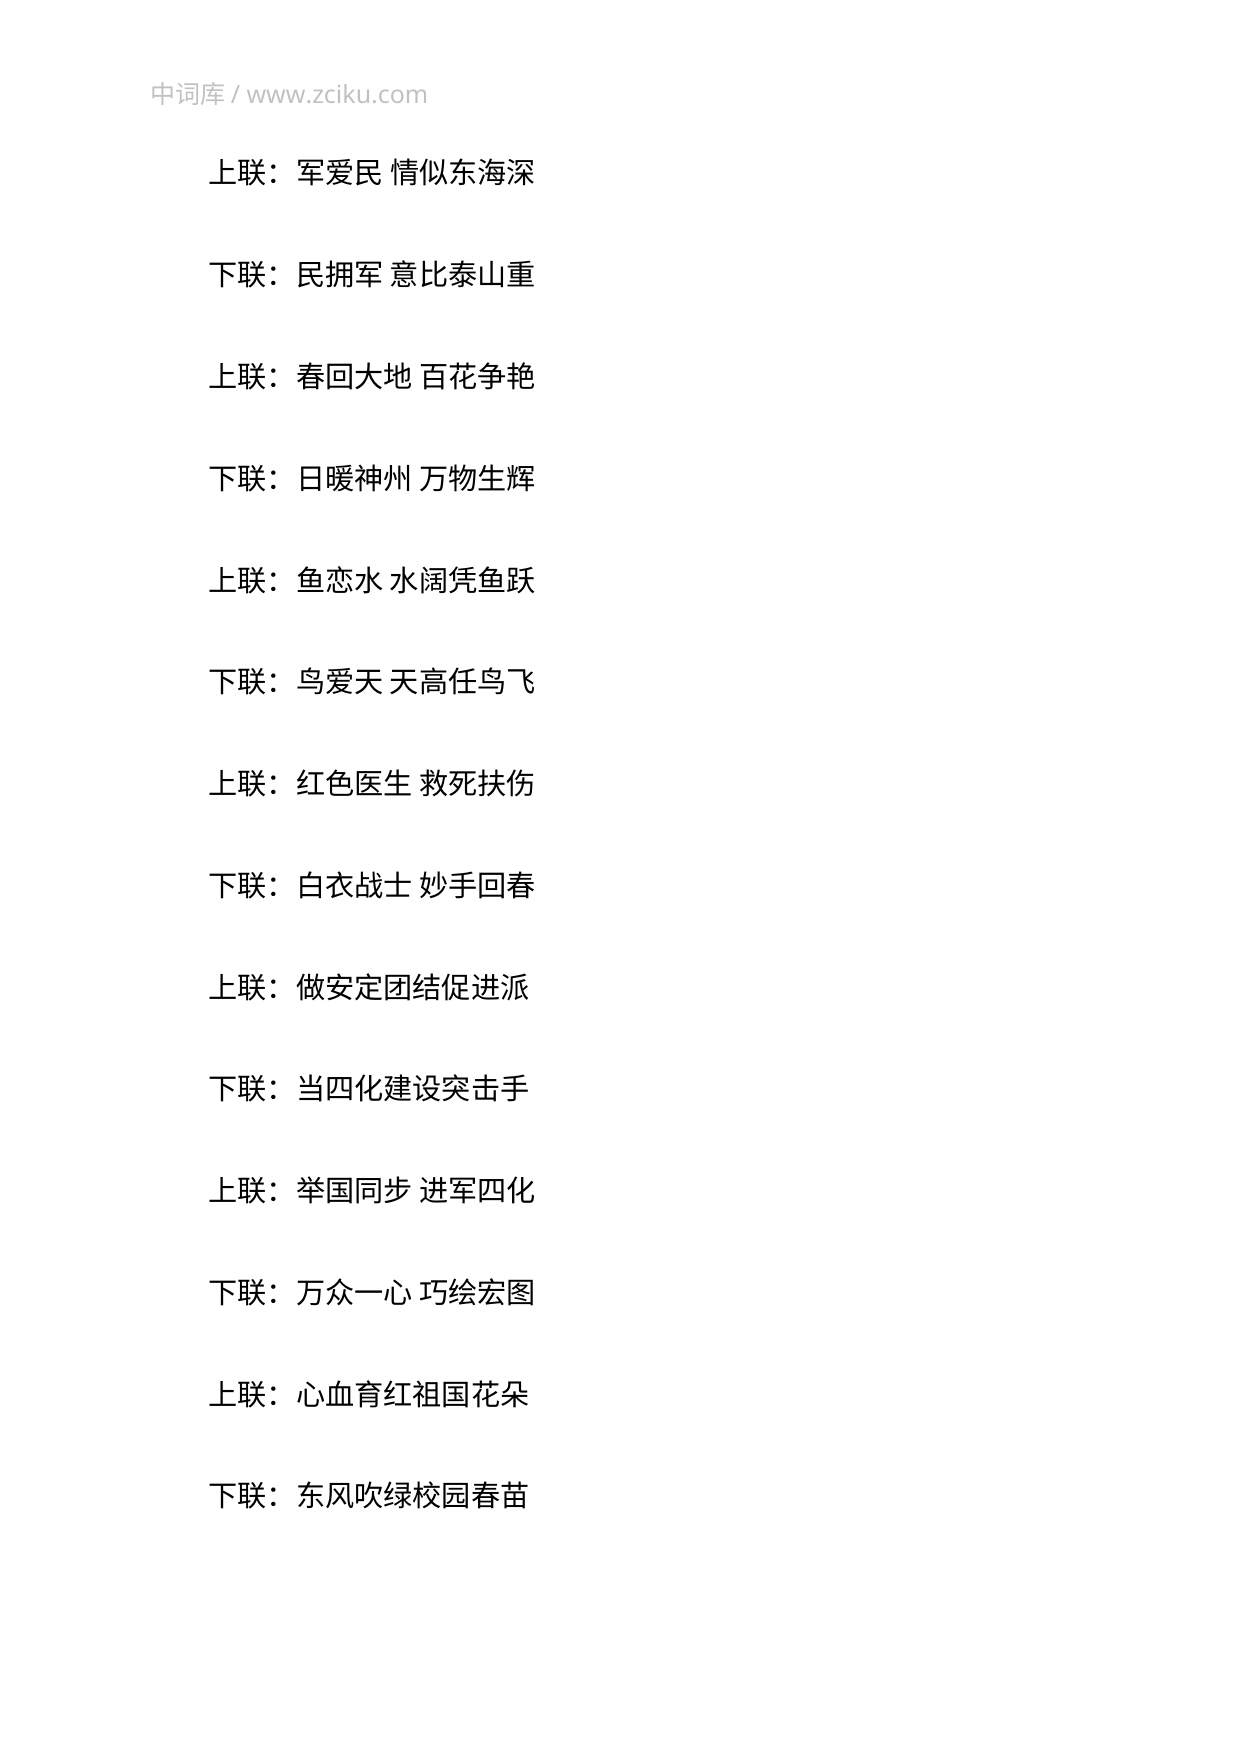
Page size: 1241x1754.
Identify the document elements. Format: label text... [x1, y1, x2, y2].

text 下联：白衣战士 妙手回春 [150, 862, 1090, 905]
text 上联：红色医生 救死扶伤 [150, 761, 1090, 803]
text 下联：东风吹绿校园春苗 [150, 1473, 1090, 1515]
text 上联：鱼恋水 水阔凭鱼跃 [150, 557, 1090, 599]
text 上联：春回大地 百花争艳 [150, 353, 1090, 396]
text 下联：当四化建设突击手 [150, 1066, 1090, 1108]
text 下联：民拥军 意比泰山重 [150, 252, 1090, 294]
text 上联：做安定团结促进派 [150, 964, 1090, 1006]
text 上联：举国同步 进军四化 [150, 1168, 1090, 1210]
text 上联：军爱民 情似东海深 [150, 150, 1090, 192]
text 上联：心血育红祖国花朵 [150, 1371, 1090, 1413]
text 下联：鸟爱天 天高任鸟飞 [150, 659, 1090, 701]
text 下联：万众一心 巧绘宏图 [150, 1269, 1090, 1312]
text 下联：日暖神州 万物生辉 [150, 455, 1090, 498]
